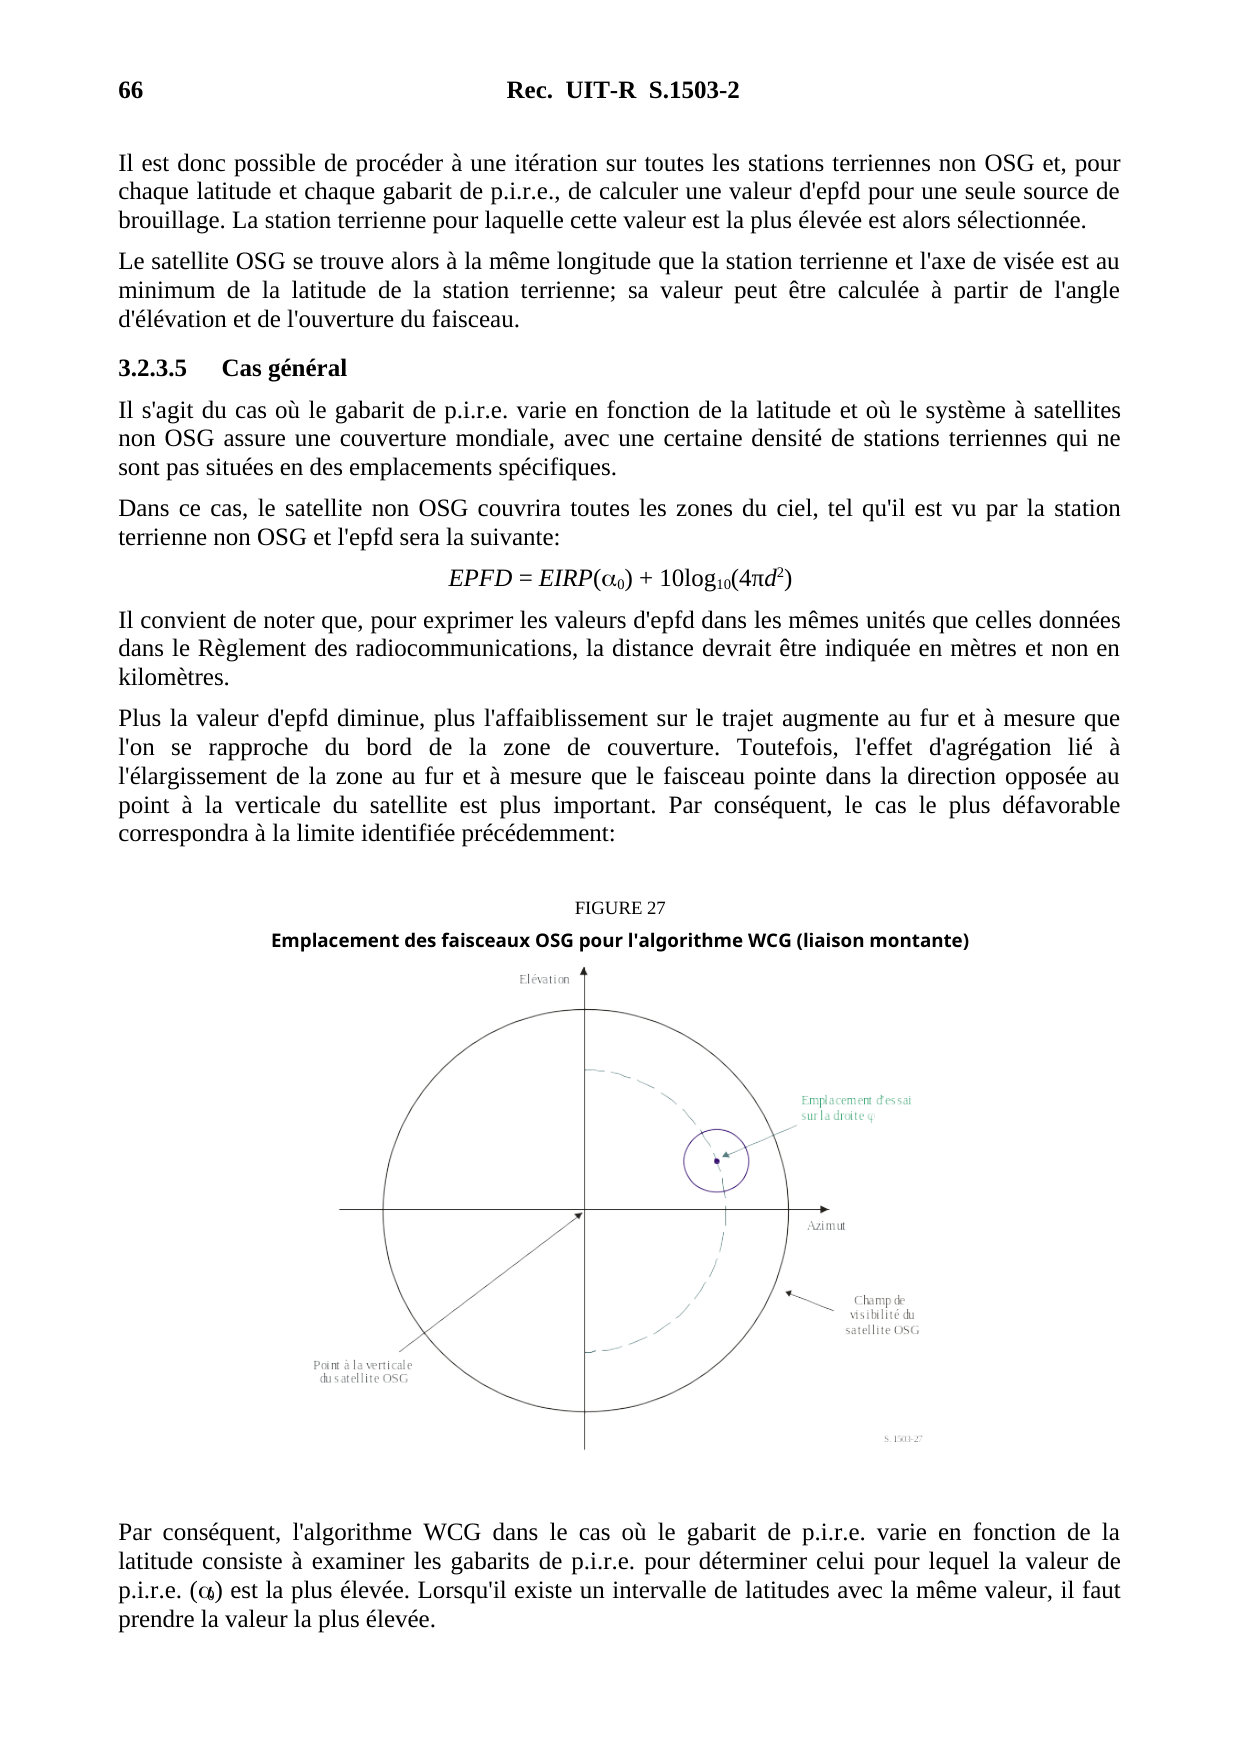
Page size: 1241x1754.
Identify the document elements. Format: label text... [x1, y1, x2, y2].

text Le satellite OSG se trouve alors à la même longitude que la station terrienne et l'axe de visée est au minimum de la latitude de la station terrienne; sa valeur peut être calculée à partir de l'angle d'élévation et de l'ouverture du faisceau. [118, 246, 1122, 333]
text EPFD = EIRP(0) + 10log10(4πd2) [118, 563, 1122, 592]
text Dans ce cas, le satellite non OSG couvrira toutes les zones du ciel, tel qu'il est vu par la station terrienne non OSG et l'epfd sera la suivante: [118, 493, 1122, 551]
text Il s'agit du cas où le gabarit de p.i.r.e. varie en fonction de la latitude et où le système à satellites non OSG assure une couverture mondiale, avec une certaine densité de stations terriennes qui ne sont pas situées en des emplacements spécifiques. [118, 395, 1122, 481]
subtitle 3.2.3.5 Cas général [118, 353, 1122, 382]
text Figure 27 [118, 897, 1122, 919]
title Emplacement des faisceaux OSG pour l'algorithme WCG (liaison montante) [118, 927, 1122, 953]
text Il est donc possible de procéder à une itération sur toutes les stations terriennes non OSG et, pour chaque latitude et chaque gabarit de p.i.r.e., de calculer une valeur d'epfd pour une seule source de brouillage. La station terrienne pour laquelle cette valeur est la plus élevée est alors sélectionnée. [118, 148, 1122, 234]
text Par conséquent, l'algorithme WCG dans le cas où le gabarit de p.i.r.e. varie en fonction de la latitude consiste à examiner les gabarits de p.i.r.e. pour déterminer celui pour lequel la valeur de p.i.r.e. (0) est la plus élevée. Lorsqu'il existe un intervalle de latitudes avec la même valeur, il faut prendre la valeur la plus élevée. [118, 1517, 1122, 1632]
text Il convient de noter que, pour exprimer les valeurs d'epfd dans les mêmes unités que celles données dans le Règlement des radiocommunications, la distance devrait être indiquée en mètres et non en kilomètres. [118, 605, 1122, 691]
text Plus la valeur d'epfd diminue, plus l'affaiblissement sur le trajet augmente au fur et à mesure que l'on se rapproche du bord de la zone de couverture. Toutefois, l'effet d'agrégation lié à l'élargissement de la zone au fur et à mesure que le faisceau pointe dans la direction opposée au point à la verticale du satellite est plus important. Par conséquent, le cas le plus défavorable correspondra à la limite identifiée précédemment: [118, 703, 1122, 847]
